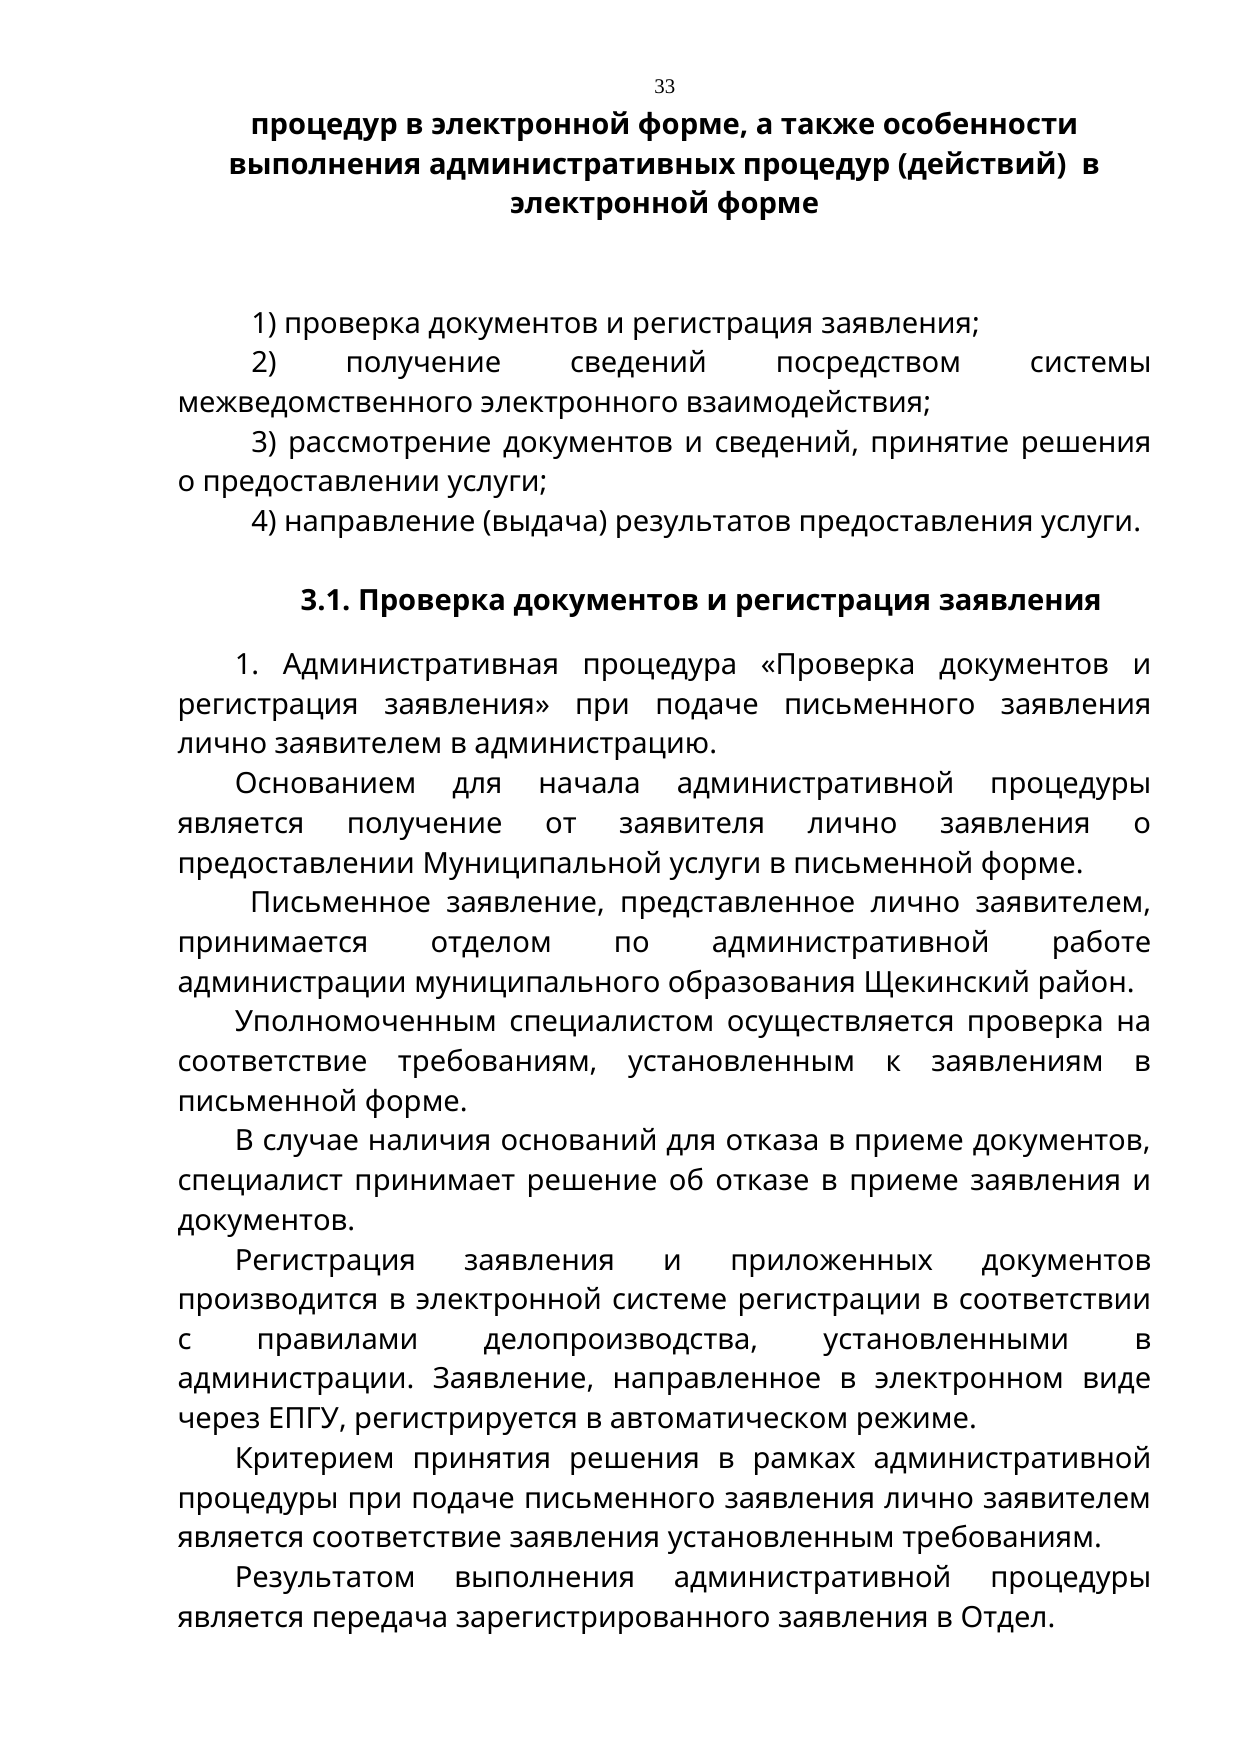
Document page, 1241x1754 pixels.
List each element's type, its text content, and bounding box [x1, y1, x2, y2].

text 1. Административная процедура «Проверка документов и регистрация заявления» при подаче письменного заявления лично заявителем в администрацию. [177, 643, 1152, 762]
text Уполномоченным специалистом осуществляется проверка на соответствие требованиям, установленным к заявлениям в письменной форме. [177, 1001, 1152, 1120]
text 3) рассмотрение документов и сведений, принятие решения о предоставлении услуги; [177, 421, 1152, 500]
text Регистрация заявления и приложенных документов производится в электронной системе регистрации в соответствии с правилами делопроизводства, установленными в администрации. Заявление, направленное в электронном виде через ЕПГУ, регистрируется в автоматическом режиме. [177, 1239, 1152, 1437]
text 1) проверка документов и регистрация заявления; [177, 302, 1152, 342]
text процедур в электронной форме, а также особенности выполнения административных процедур (действий) в электронной форме [177, 103, 1152, 222]
text В случае наличия оснований для отказа в приеме документов, специалист принимает решение об отказе в приеме заявления и документов. [177, 1120, 1152, 1239]
text 3.1. Проверка документов и регистрация заявления [177, 580, 1152, 619]
text Письменное заявление, представленное лично заявителем, принимается отделом по административной работе администрации муниципального образования Щекинский район. [177, 882, 1152, 1001]
text Основанием для начала административной процедуры является получение от заявителя лично заявления о предоставлении Муниципальной услуги в письменной форме. [177, 762, 1152, 882]
text Результатом выполнения административной процедуры является передача зарегистрированного заявления в Отдел. [177, 1556, 1152, 1636]
text 4) направление (выдача) результатов предоставления услуги. [177, 500, 1152, 540]
text 2) получение сведений посредством системы межведомственного электронного взаимодействия; [177, 342, 1152, 421]
text Критерием принятия решения в рамках административной процедуры при подаче письменного заявления лично заявителем является соответствие заявления установленным требованиям. [177, 1437, 1152, 1556]
